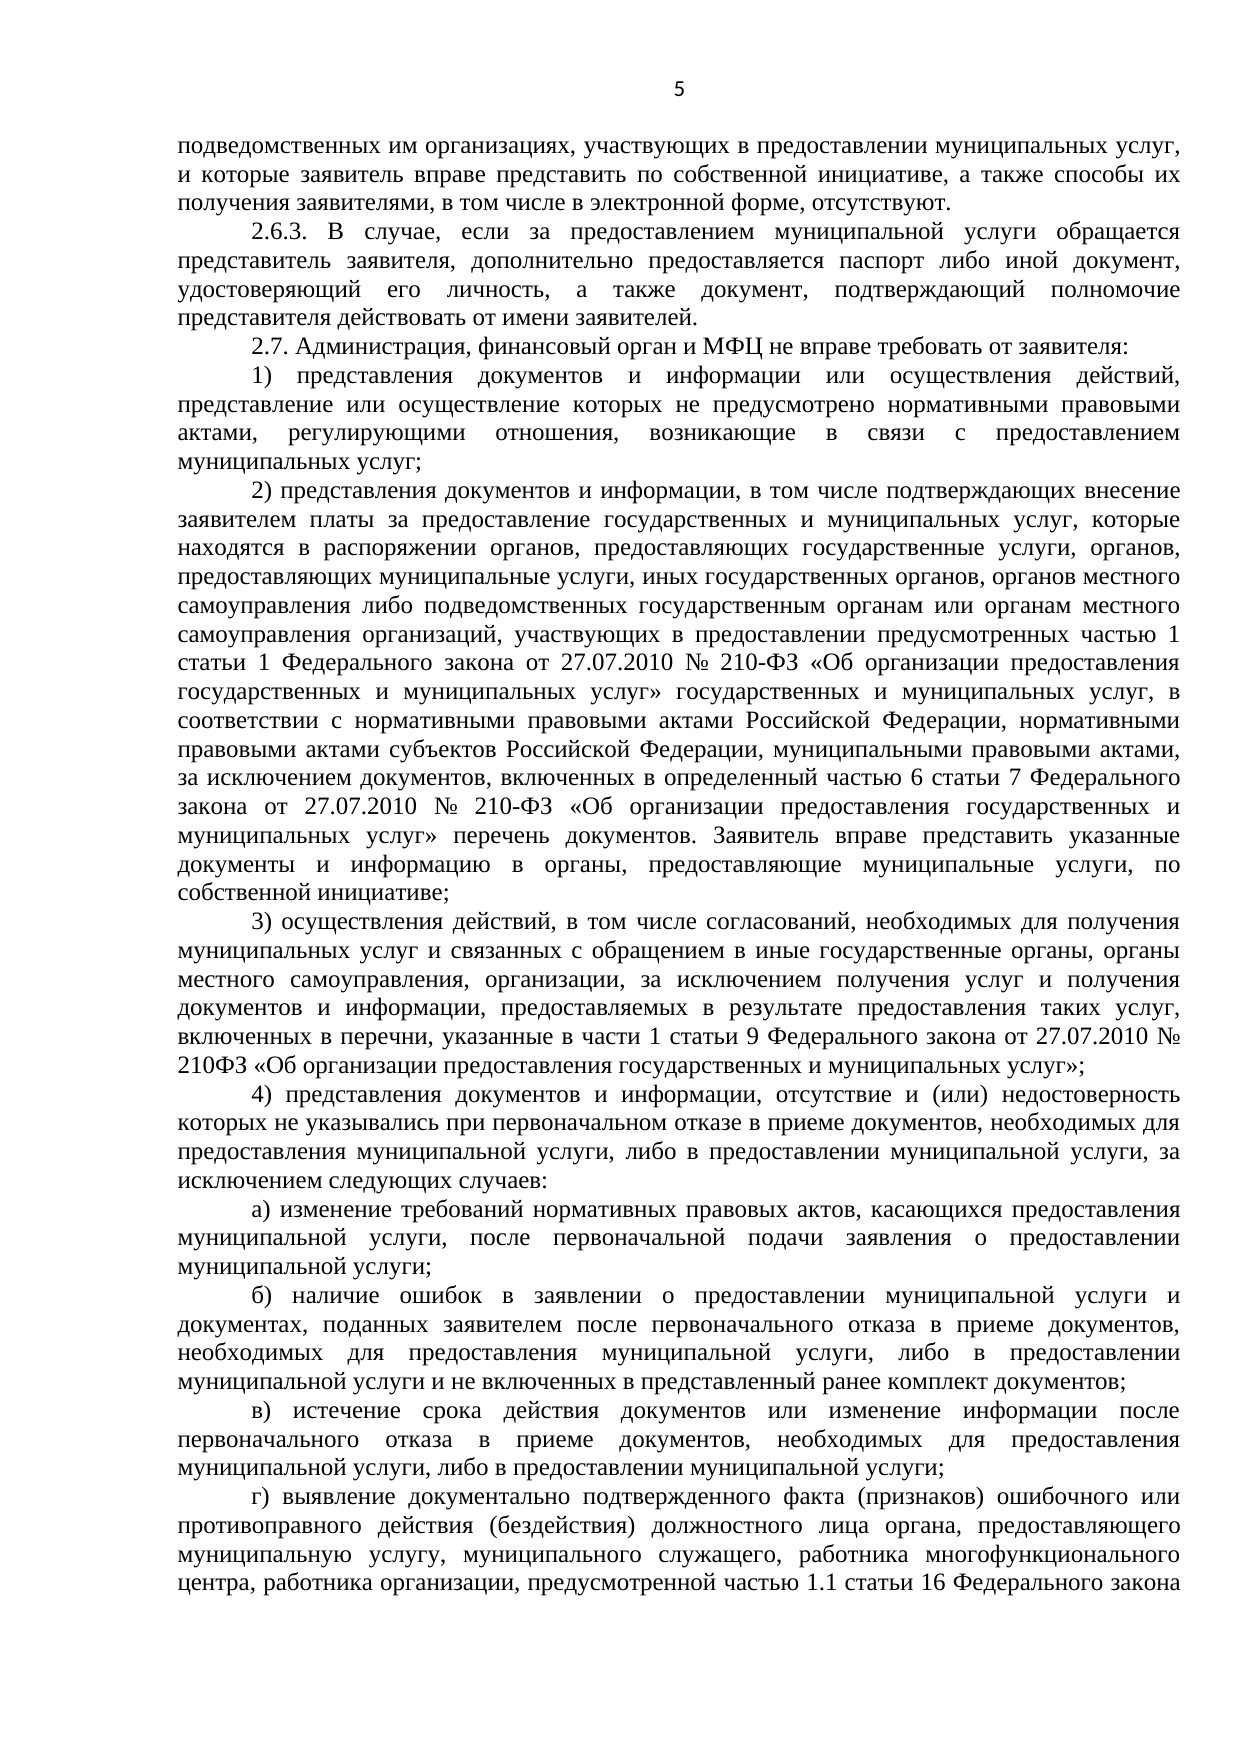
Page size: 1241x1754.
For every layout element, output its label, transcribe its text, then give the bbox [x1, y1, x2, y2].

text 2.6.3. В случае, если за предоставлением муниципальной услуги обращается представитель заявителя, дополнительно предоставляется паспорт либо иной документ, удостоверяющий его личность, а также документ, подтверждающий полномочие представителя действовать от имени заявителей. [177, 216, 1181, 331]
text в) истечение срока действия документов или изменение информации после первоначального отказа в приеме документов, необходимых для предоставления муниципальной услуги, либо в предоставлении муниципальной услуги; [177, 1395, 1181, 1481]
text 3) осуществления действий, в том числе согласований, необходимых для получения муниципальных услуг и связанных с обращением в иные государственные органы, органы местного самоуправления, организации, за исключением получения услуг и получения документов и информации, предоставляемых в результате предоставления таких услуг, включенных в перечни, указанные в части 1 статьи 9 Федерального закона от 27.07.2010 № 210ФЗ «Об организации предоставления государственных и муниципальных услуг»; [177, 906, 1181, 1079]
text 2.7. Администрация, финансовый орган и МФЦ не вправе требовать от заявителя: [177, 331, 1181, 360]
text 2) представления документов и информации, в том числе подтверждающих внесение заявителем платы за предоставление государственных и муниципальных услуг, которые находятся в распоряжении органов, предоставляющих государственные услуги, органов, предоставляющих муниципальные услуги, иных государственных органов, органов местного самоуправления либо подведомственных государственным органам или органам местного самоуправления организаций, участвующих в предоставлении предусмотренных частью 1 статьи 1 Федерального закона от 27.07.2010 № 210-ФЗ «Об организации предоставления государственных и муниципальных услуг» государственных и муниципальных услуг, в соответствии с нормативными правовыми актами Российской Федерации, нормативными правовыми актами субъектов Российской Федерации, муниципальными правовыми актами, за исключением документов, включенных в определенный частью 6 статьи 7 Федерального закона от 27.07.2010 № 210-ФЗ «Об организации предоставления государственных и муниципальных услуг» перечень документов. Заявитель вправе представить указанные документы и информацию в органы, предоставляющие муниципальные услуги, по собственной инициативе; [177, 475, 1181, 906]
text б) наличие ошибок в заявлении о предоставлении муниципальной услуги и документах, поданных заявителем после первоначального отказа в приеме документов, необходимых для предоставления муниципальной услуги, либо в предоставлении муниципальной услуги и не включенных в представленный ранее комплект документов; [177, 1280, 1181, 1395]
text 1) представления документов и информации или осуществления действий, представление или осуществление которых не предусмотрено нормативными правовыми актами, регулирующими отношения, возникающие в связи с предоставлением муниципальных услуг; [177, 360, 1181, 475]
text а) изменение требований нормативных правовых актов, касающихся предоставления муниципальной услуги, после первоначальной подачи заявления о предоставлении муниципальной услуги; [177, 1194, 1181, 1280]
text 4) представления документов и информации, отсутствие и (или) недостоверность которых не указывались при первоначальном отказе в приеме документов, необходимых для предоставления муниципальной услуги, либо в предоставлении муниципальной услуги, за исключением следующих случаев: [177, 1079, 1181, 1194]
